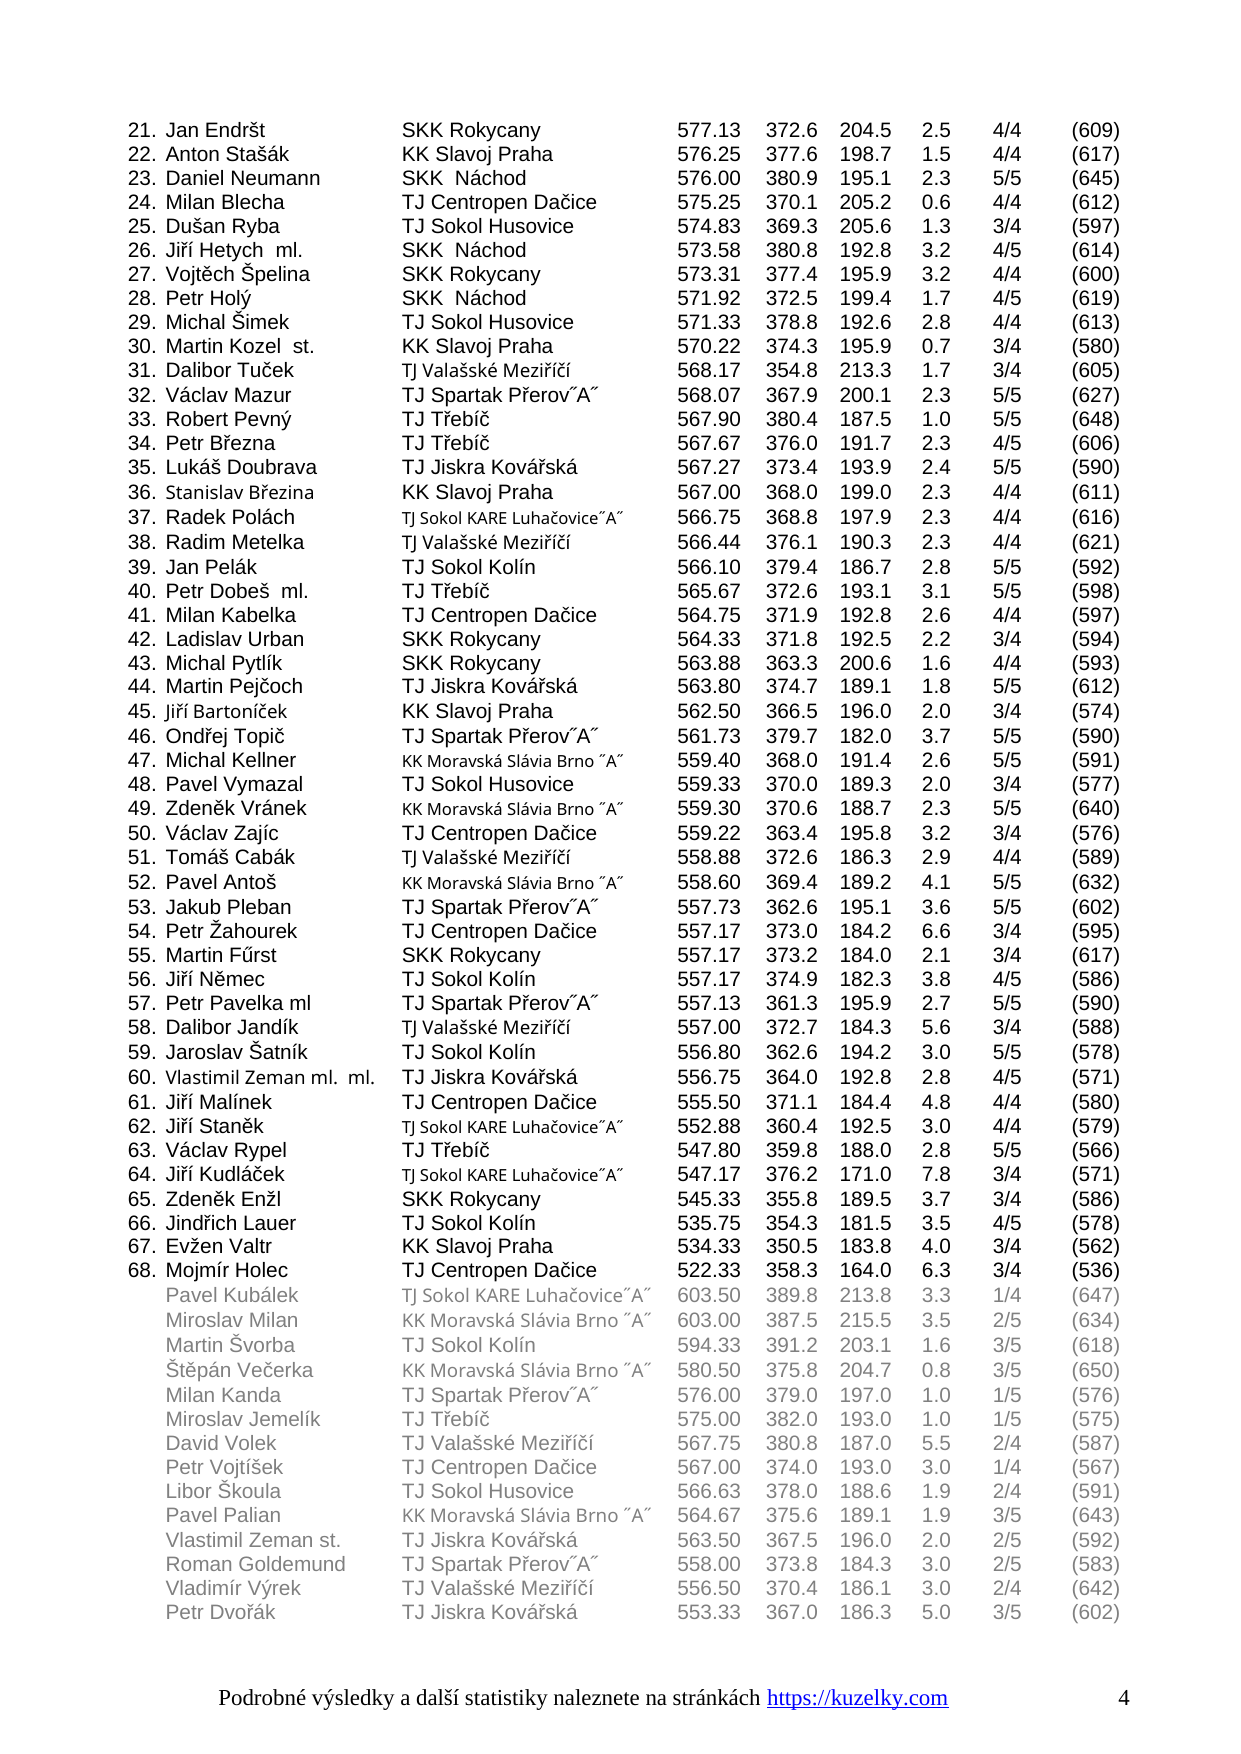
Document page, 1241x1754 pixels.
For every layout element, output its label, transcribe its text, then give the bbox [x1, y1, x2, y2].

text 66. Jindřich Lauer TJ Sokol Kolín 535.75 354.3 181.5 3.5 4/5 (578) [106, 1210, 1134, 1234]
text 54. Petr Žahourek TJ Centropen Dačice 557.17 373.0 184.2 6.6 3/4 (595) [106, 919, 1134, 943]
text 68. Mojmír Holec TJ Centropen Dačice 522.33 358.3 164.0 6.3 3/4 (536) [106, 1258, 1134, 1282]
text Roman Goldemund TJ Spartak Přerov˝A˝ 558.00 373.8 184.3 3.0 2/5 (583) [106, 1552, 1134, 1576]
text 43. Michal Pytlík SKK Rokycany 563.88 363.3 200.6 1.6 4/4 (593) [106, 650, 1134, 674]
text Vladimír Výrek TJ Valašské Meziříčí 556.50 370.4 186.1 3.0 2/4 (642) [106, 1576, 1134, 1600]
text 26. Jiří Hetych ml. SKK Náchod 573.58 380.8 192.8 3.2 4/5 (614) [106, 238, 1134, 262]
text 39. Jan Pelák TJ Sokol Kolín 566.10 379.4 186.7 2.8 5/5 (592) [106, 554, 1134, 578]
text Štěpán Večerka KK Moravská Slávia Brno ˝A˝ 580.50 375.8 204.7 0.8 3/5 (650) [106, 1357, 1134, 1383]
text Petr Dvořák TJ Jiskra Kovářská 553.33 367.0 186.3 5.0 3/5 (602) [106, 1600, 1134, 1624]
text 63. Václav Rypel TJ Třebíč 547.80 359.8 188.0 2.8 5/5 (566) [106, 1138, 1134, 1162]
text 44. Martin Pejčoch TJ Jiskra Kovářská 563.80 374.7 189.1 1.8 5/5 (612) [106, 674, 1134, 698]
text Martin Švorba TJ Sokol Kolín 594.33 391.2 203.1 1.6 3/5 (618) [106, 1333, 1134, 1357]
text 34. Petr Března TJ Třebíč 567.67 376.0 191.7 2.3 4/5 (606) [106, 431, 1134, 455]
text 40. Petr Dobeš ml. TJ Třebíč 565.67 372.6 193.1 3.1 5/5 (598) [106, 578, 1134, 602]
text 53. Jakub Pleban TJ Spartak Přerov˝A˝ 557.73 362.6 195.1 3.6 5/5 (602) [106, 895, 1134, 919]
text 30. Martin Kozel st. KK Slavoj Praha 570.22 374.3 195.9 0.7 3/4 (580) [106, 334, 1134, 358]
text 48. Pavel Vymazal TJ Sokol Husovice 559.33 370.0 189.3 2.0 3/4 (577) [106, 772, 1134, 796]
text 41. Milan Kabelka TJ Centropen Dačice 564.75 371.9 192.8 2.6 4/4 (597) [106, 602, 1134, 626]
text Petr Vojtíšek TJ Centropen Dačice 567.00 374.0 193.0 3.0 1/4 (567) [106, 1454, 1134, 1478]
text David Volek TJ Valašské Meziříčí 567.75 380.8 187.0 5.5 2/4 (587) [106, 1431, 1134, 1454]
text 62. Jiří Staněk TJ Sokol KARE Luhačovice˝A˝ 552.88 360.4 192.5 3.0 4/4 (579) [106, 1113, 1134, 1138]
text 22. Anton Stašák KK Slavoj Praha 576.25 377.6 198.7 1.5 4/4 (617) [106, 142, 1134, 166]
text Libor Škoula TJ Sokol Husovice 566.63 378.0 188.6 1.9 2/4 (591) [106, 1478, 1134, 1502]
text 31. Dalibor Tuček TJ Valašské Meziříčí 568.17 354.8 213.3 1.7 3/4 (605) [106, 358, 1134, 383]
text 28. Petr Holý SKK Náchod 571.92 372.5 199.4 1.7 4/5 (619) [106, 286, 1134, 310]
text 51. Tomáš Cabák TJ Valašské Meziříčí 558.88 372.6 186.3 2.9 4/4 (589) [106, 845, 1134, 870]
text 59. Jaroslav Šatník TJ Sokol Kolín 556.80 362.6 194.2 3.0 5/5 (578) [106, 1040, 1134, 1064]
text 49. Zdeněk Vránek KK Moravská Slávia Brno ˝A˝ 559.30 370.6 188.7 2.3 5/5 (640) [106, 796, 1134, 821]
text 45. Jiří Bartoníček KK Slavoj Praha 562.50 366.5 196.0 2.0 3/4 (574) [106, 698, 1134, 724]
text 46. Ondřej Topič TJ Spartak Přerov˝A˝ 561.73 379.7 182.0 3.7 5/5 (590) [106, 724, 1134, 748]
text 52. Pavel Antoš KK Moravská Slávia Brno ˝A˝ 558.60 369.4 189.2 4.1 5/5 (632) [106, 870, 1134, 895]
text 64. Jiří Kudláček TJ Sokol KARE Luhačovice˝A˝ 547.17 376.2 171.0 7.8 3/4 (571) [106, 1162, 1134, 1186]
text 60. Vlastimil Zeman ml. ml. TJ Jiskra Kovářská 556.75 364.0 192.8 2.8 4/5 (571) [106, 1064, 1134, 1089]
text 21. Jan Endršt SKK Rokycany 577.13 372.6 204.5 2.5 4/4 (609) [106, 118, 1134, 142]
text Miroslav Jemelík TJ Třebíč 575.00 382.0 193.0 1.0 1/5 (575) [106, 1407, 1134, 1431]
text Pavel Kubálek TJ Sokol KARE Luhačovice˝A˝ 603.50 389.8 213.8 3.3 1/4 (647) [106, 1282, 1134, 1308]
text 27. Vojtěch Špelina SKK Rokycany 573.31 377.4 195.9 3.2 4/4 (600) [106, 262, 1134, 286]
text 58. Dalibor Jandík TJ Valašské Meziříčí 557.00 372.7 184.3 5.6 3/4 (588) [106, 1014, 1134, 1040]
text 56. Jiří Němec TJ Sokol Kolín 557.17 374.9 182.3 3.8 4/5 (586) [106, 967, 1134, 991]
text 57. Petr Pavelka ml TJ Spartak Přerov˝A˝ 557.13 361.3 195.9 2.7 5/5 (590) [106, 991, 1134, 1014]
text 55. Martin Fűrst SKK Rokycany 557.17 373.2 184.0 2.1 3/4 (617) [106, 943, 1134, 967]
text 65. Zdeněk Enžl SKK Rokycany 545.33 355.8 189.5 3.7 3/4 (586) [106, 1186, 1134, 1210]
text 67. Evžen Valtr KK Slavoj Praha 534.33 350.5 183.8 4.0 3/4 (562) [106, 1234, 1134, 1258]
text 23. Daniel Neumann SKK Náchod 576.00 380.9 195.1 2.3 5/5 (645) [106, 166, 1134, 190]
text 47. Michal Kellner KK Moravská Slávia Brno ˝A˝ 559.40 368.0 191.4 2.6 5/5 (591) [106, 748, 1134, 772]
text Milan Kanda TJ Spartak Přerov˝A˝ 576.00 379.0 197.0 1.0 1/5 (576) [106, 1383, 1134, 1407]
text 42. Ladislav Urban SKK Rokycany 564.33 371.8 192.5 2.2 3/4 (594) [106, 626, 1134, 650]
text 37. Radek Polách TJ Sokol KARE Luhačovice˝A˝ 566.75 368.8 197.9 2.3 4/4 (616) [106, 504, 1134, 529]
text 35. Lukáš Doubrava TJ Jiskra Kovářská 567.27 373.4 193.9 2.4 5/5 (590) [106, 455, 1134, 479]
text 36. Stanislav Březina KK Slavoj Praha 567.00 368.0 199.0 2.3 4/4 (611) [106, 479, 1134, 504]
text 33. Robert Pevný TJ Třebíč 567.90 380.4 187.5 1.0 5/5 (648) [106, 407, 1134, 431]
text 50. Václav Zajíc TJ Centropen Dačice 559.22 363.4 195.8 3.2 3/4 (576) [106, 821, 1134, 845]
text Pavel Palian KK Moravská Slávia Brno ˝A˝ 564.67 375.6 189.1 1.9 3/5 (643) [106, 1502, 1134, 1528]
text Miroslav Milan KK Moravská Slávia Brno ˝A˝ 603.00 387.5 215.5 3.5 2/5 (634) [106, 1308, 1134, 1333]
text 61. Jiří Malínek TJ Centropen Dačice 555.50 371.1 184.4 4.8 4/4 (580) [106, 1089, 1134, 1113]
text 25. Dušan Ryba TJ Sokol Husovice 574.83 369.3 205.6 1.3 3/4 (597) [106, 214, 1134, 238]
text 24. Milan Blecha TJ Centropen Dačice 575.25 370.1 205.2 0.6 4/4 (612) [106, 190, 1134, 214]
text Vlastimil Zeman st. TJ Jiskra Kovářská 563.50 367.5 196.0 2.0 2/5 (592) [106, 1528, 1134, 1552]
text 29. Michal Šimek TJ Sokol Husovice 571.33 378.8 192.6 2.8 4/4 (613) [106, 310, 1134, 334]
text 38. Radim Metelka TJ Valašské Meziříčí 566.44 376.1 190.3 2.3 4/4 (621) [106, 529, 1134, 554]
text 32. Václav Mazur TJ Spartak Přerov˝A˝ 568.07 367.9 200.1 2.3 5/5 (627) [106, 383, 1134, 407]
